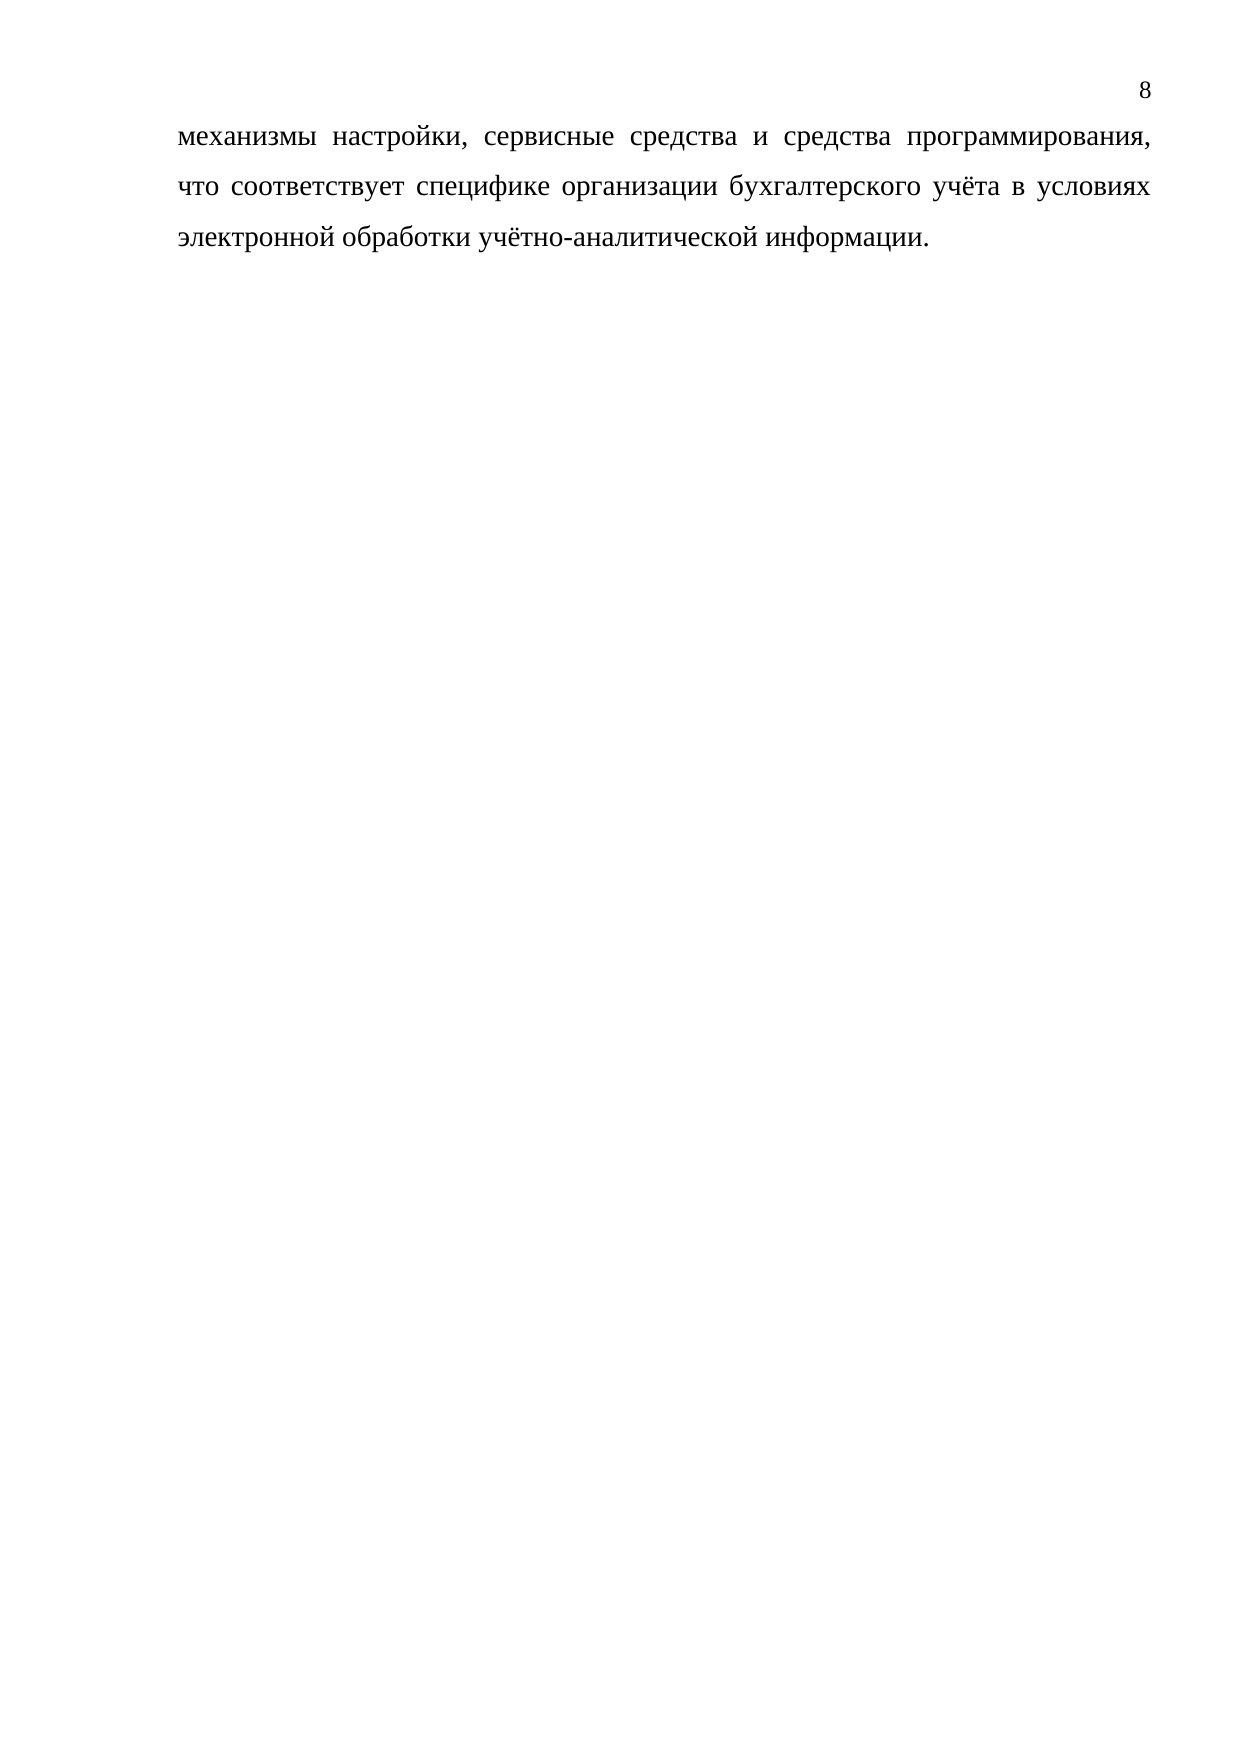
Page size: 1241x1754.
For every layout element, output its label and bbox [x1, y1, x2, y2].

text [177, 118, 1152, 252]
